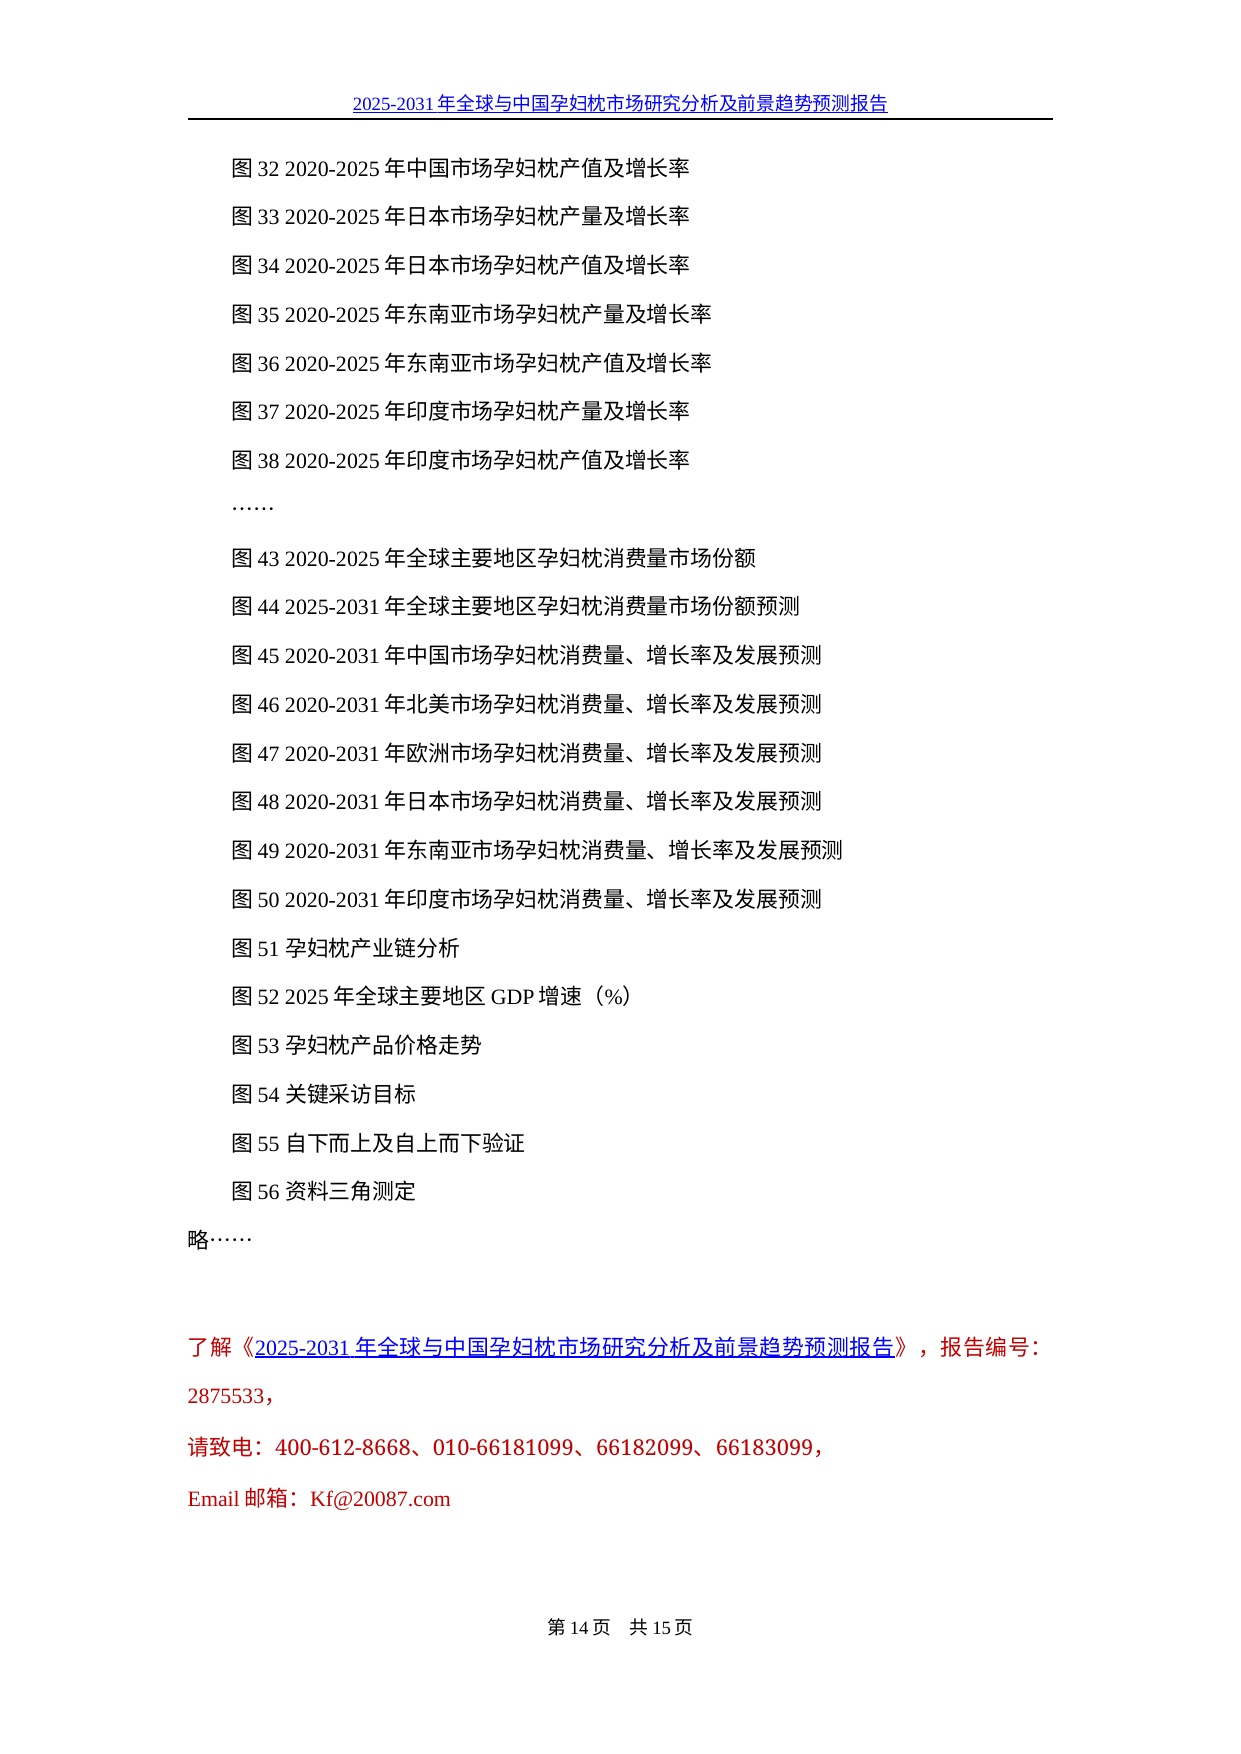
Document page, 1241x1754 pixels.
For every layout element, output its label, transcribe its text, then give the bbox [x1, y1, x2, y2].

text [187, 150, 1053, 1255]
text Email邮箱：Kf@20087.com [187, 1481, 1053, 1513]
text 请致电：400-612-8668、010-66181099、66182099、66183099， [187, 1429, 1053, 1462]
text 了解《2025-2031年全球与中国孕妇枕市场研究分析及前景趋势预测报告》，报告编号：2875533， [187, 1329, 1053, 1410]
